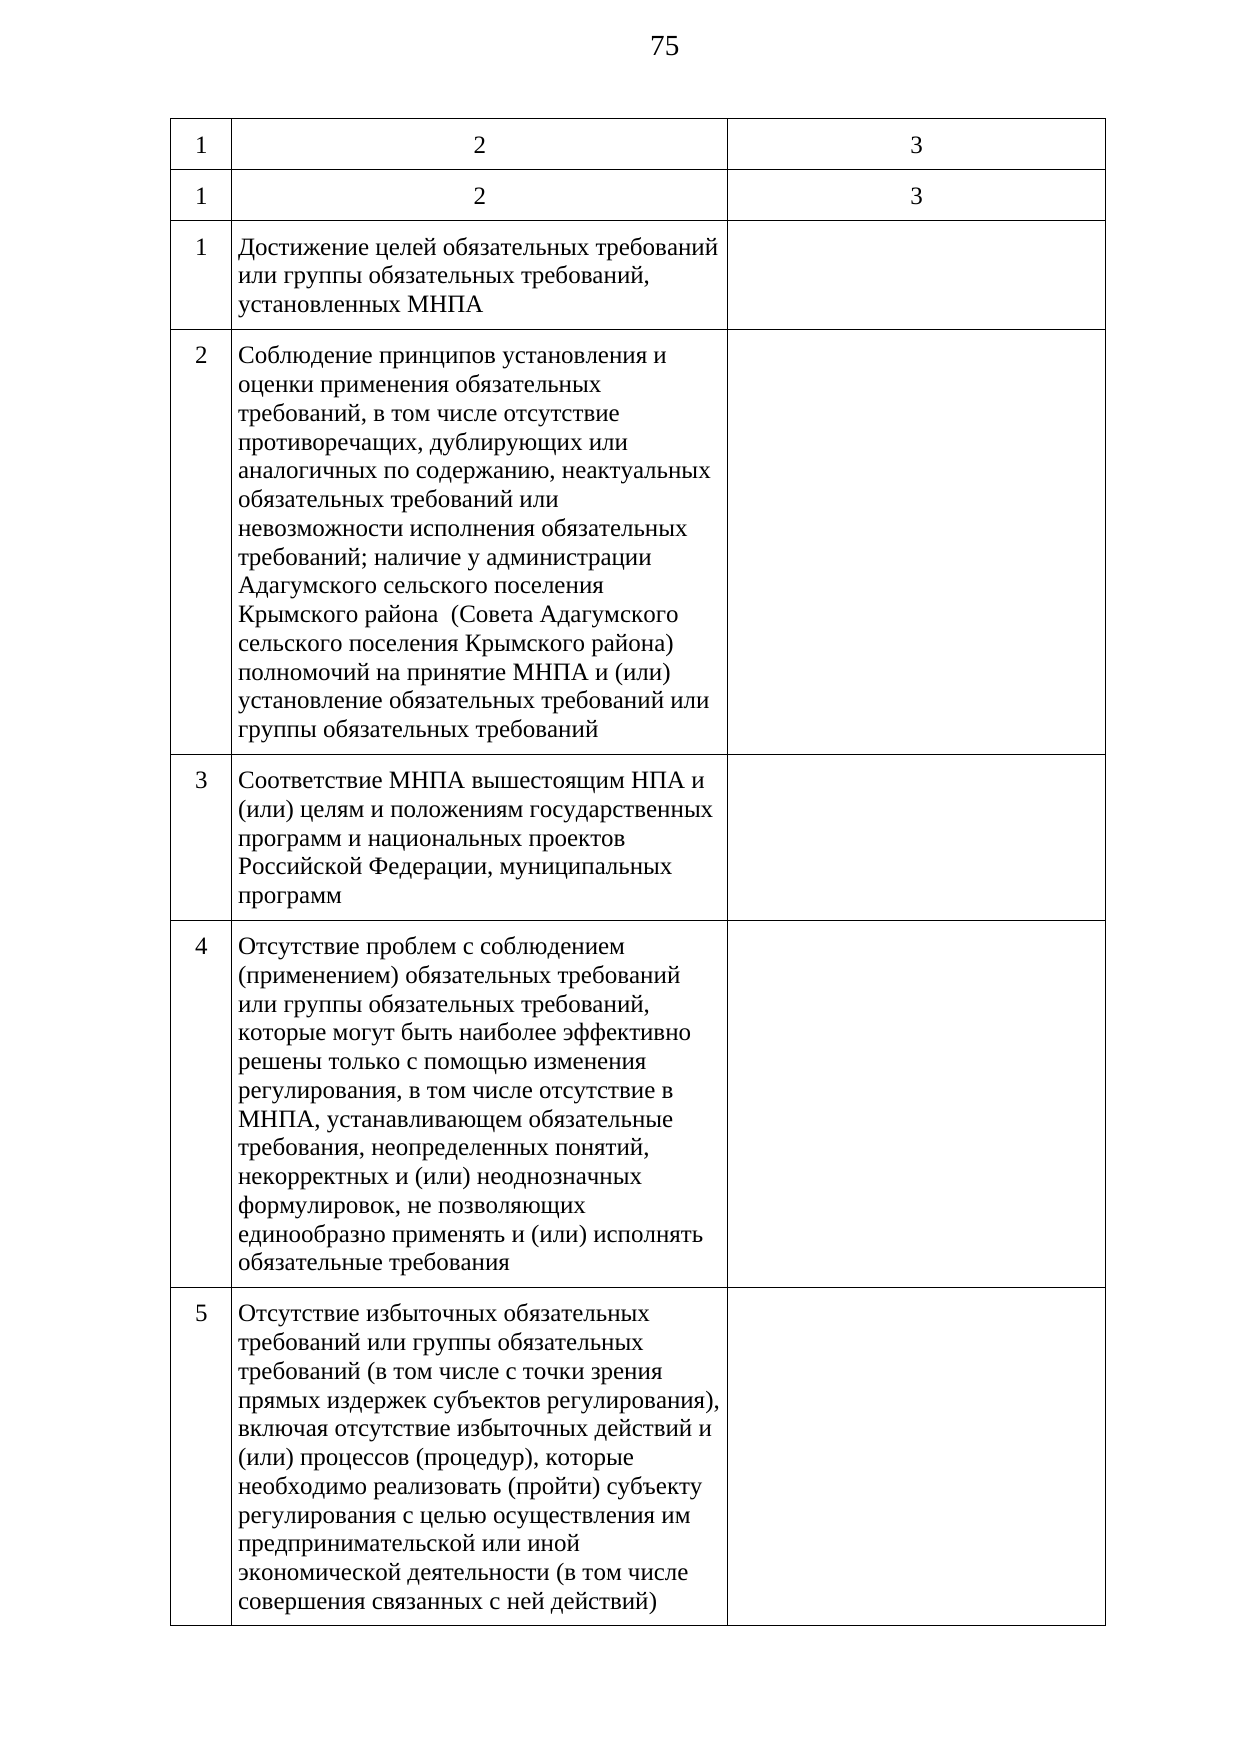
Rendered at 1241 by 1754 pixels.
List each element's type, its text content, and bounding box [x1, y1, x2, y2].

table_cell [728, 221, 1105, 329]
table_cell 1 [171, 119, 231, 169]
table_cell Достижение целей обязательных требований или группы обязательных требований, установленных МНПА [232, 221, 727, 329]
table_cell [728, 921, 1105, 1287]
table_cell 3 [171, 755, 231, 919]
table_cell 5 [171, 1288, 231, 1625]
table_cell Соблюдение принципов установления и оценки применения обязательных требований, в том числе отсутствие противоречащих, дублирующих или аналогичных по содержанию, неактуальных обязательных требований или невозможности исполнения обязательных требований; наличие у администрации Адагумского сельского поселения Крымского района (Совета Адагумского сельского поселения Крымского района) полномочий на принятие МНПА и (или) установление обязательных требований или группы обязательных требований [232, 330, 727, 753]
table_cell 2 [232, 119, 727, 169]
table_cell Отсутствие избыточных обязательных требований или группы обязательных требований (в том числе с точки зрения прямых издержек субъектов регулирования), включая отсутствие избыточных действий и (или) процессов (процедур), которые необходимо реализовать (пройти) субъекту регулирования с целью осуществления им предпринимательской или иной экономической деятельности (в том числе совершения связанных с ней действий) [232, 1288, 727, 1625]
table_cell [728, 1288, 1105, 1625]
table_cell 1 [171, 221, 231, 329]
table_cell 2 [232, 170, 727, 220]
table_cell Отсутствие проблем с соблюдением (применением) обязательных требований или группы обязательных требований, которые могут быть наиболее эффективно решены только с помощью изменения регулирования, в том числе отсутствие в МНПА, устанавливающем обязательные требования, неопределенных понятий, некорректных и (или) неоднозначных формулировок, не позволяющих единообразно применять и (или) исполнять обязательные требования [232, 921, 727, 1287]
table_cell [728, 755, 1105, 919]
table_cell 3 [728, 119, 1105, 169]
table_cell 4 [171, 921, 231, 1287]
table_cell 1 [171, 170, 231, 220]
table_cell Соответствие МНПА вышестоящим НПА и (или) целям и положениям государственных программ и национальных проектов Российской Федерации, муниципальных программ [232, 755, 727, 919]
table_cell 2 [171, 330, 231, 753]
table_cell [728, 330, 1105, 753]
table_cell 3 [728, 170, 1105, 220]
